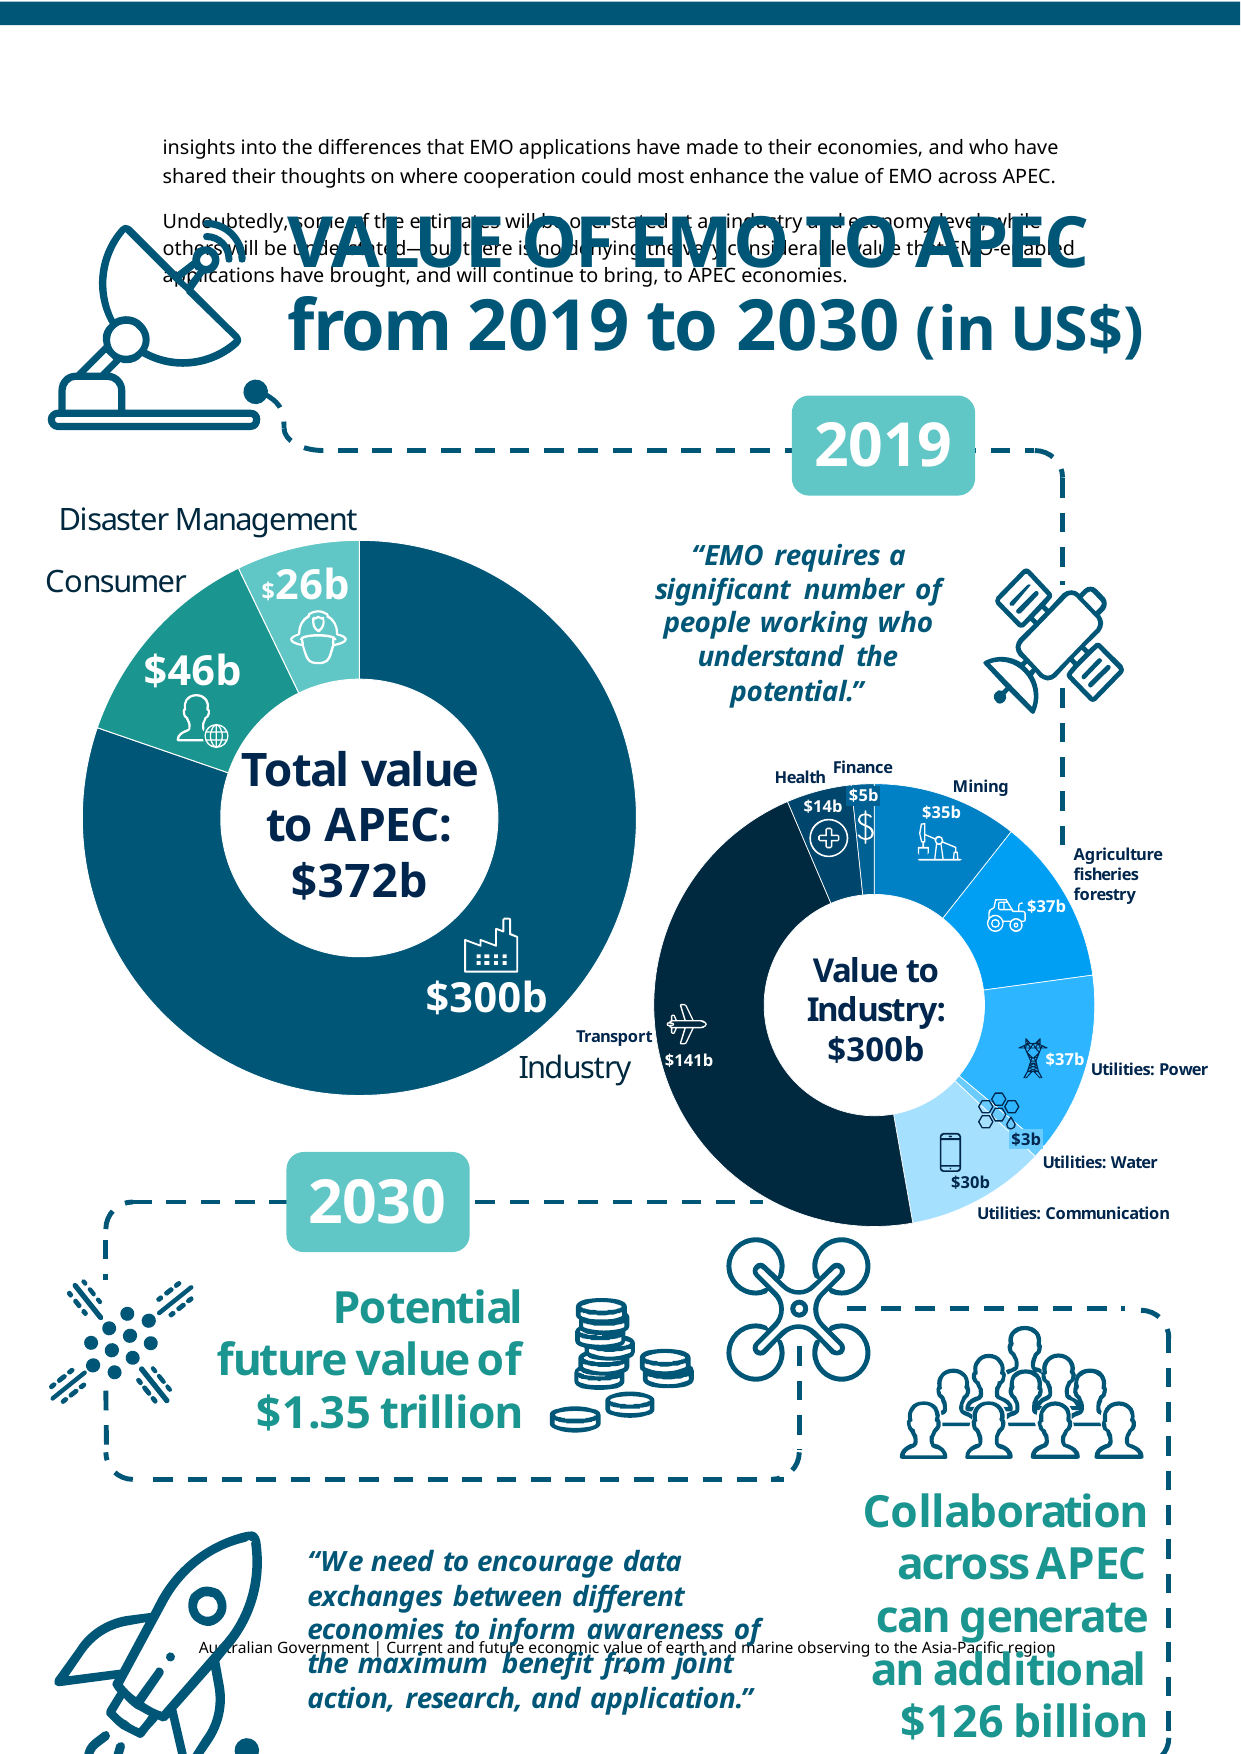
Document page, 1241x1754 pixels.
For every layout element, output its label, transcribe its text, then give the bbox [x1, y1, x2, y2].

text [162, 133, 1092, 189]
text Undoubtedly, some of the estimates will be overstated at an industry and economy level, while others will be understated—but there is no denying the very considerable value that EMO-enabled applications have brought, and will continue to bring, to APEC economies. [162, 208, 1092, 289]
